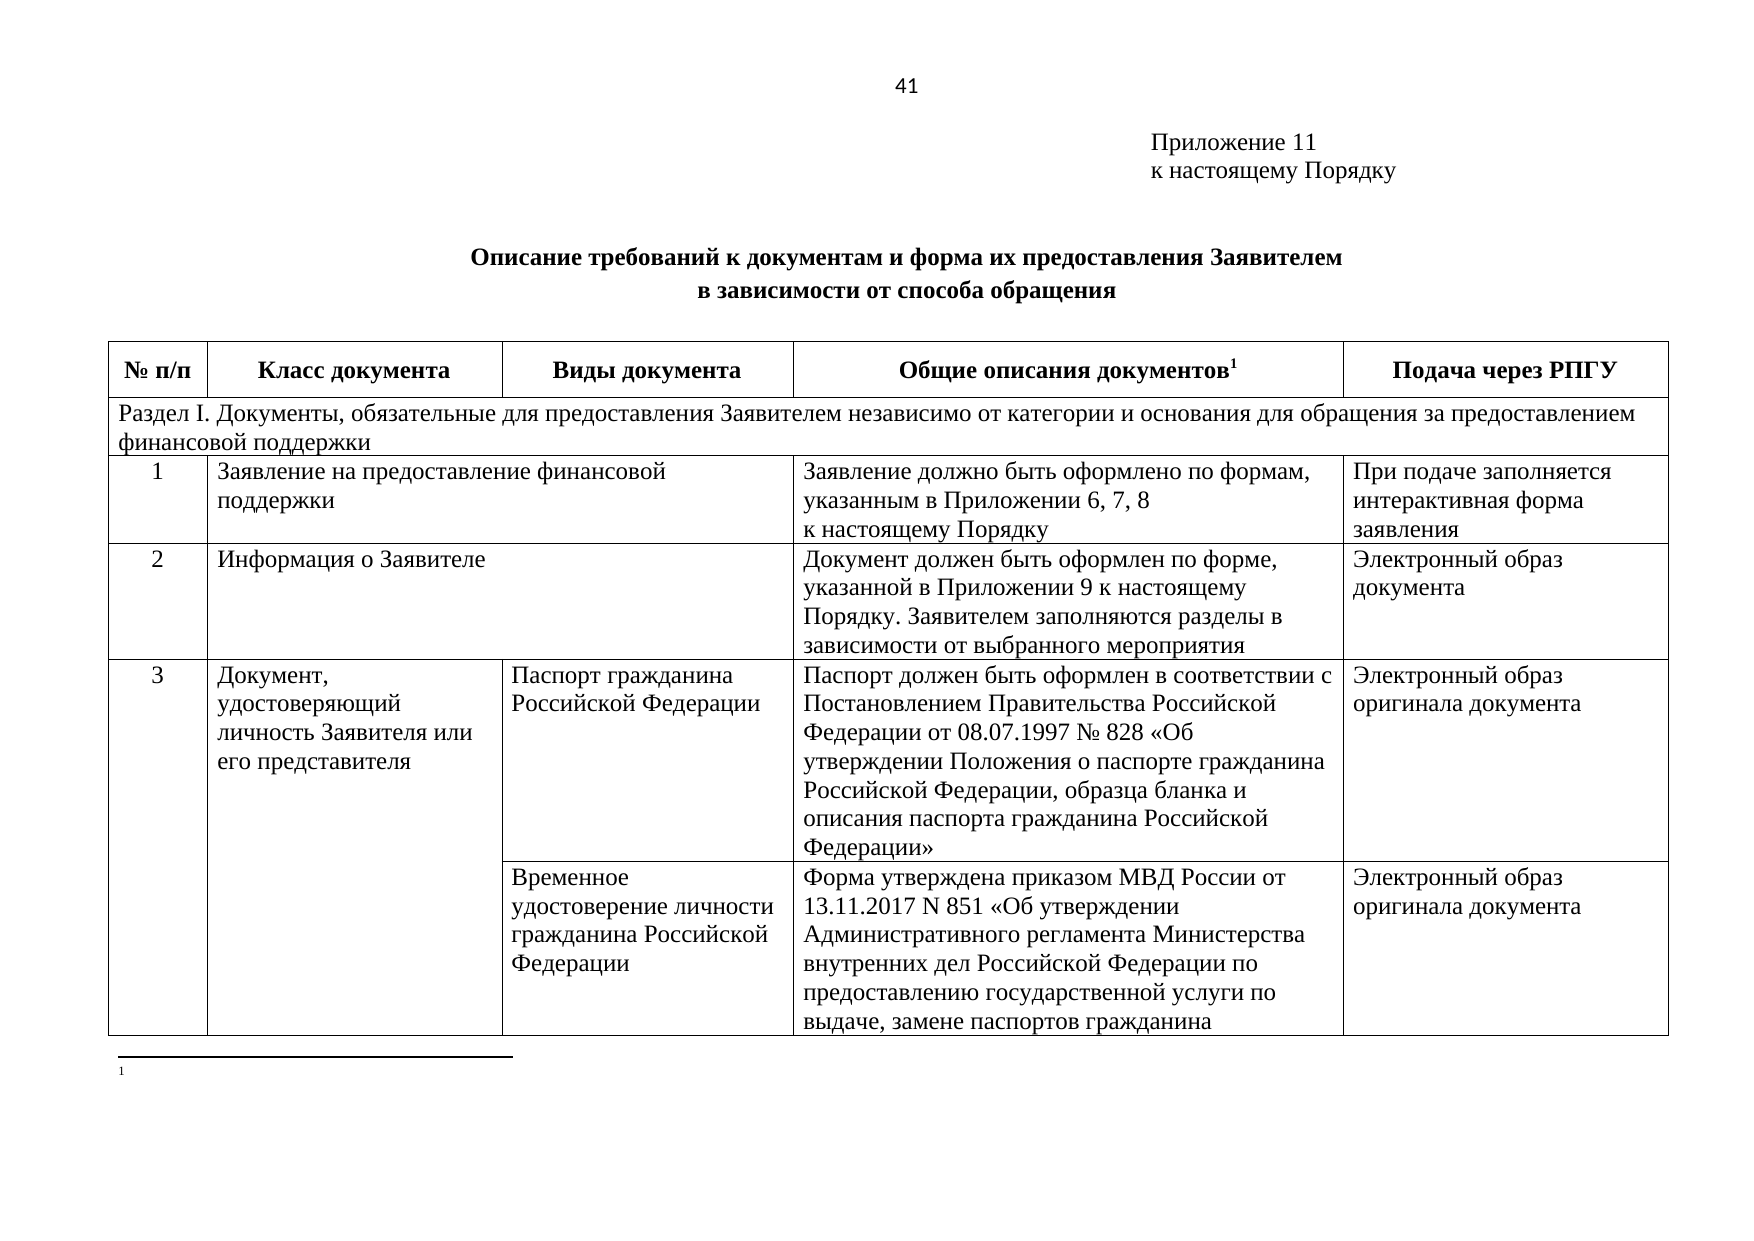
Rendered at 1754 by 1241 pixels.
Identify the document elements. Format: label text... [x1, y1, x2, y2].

table_cell Документ, удостоверяющий личность Заявителя или его представителя [208, 660, 502, 1034]
text к настоящему Порядку [1151, 156, 1695, 184]
table_cell При подаче заполняется интерактивная форма заявления [1344, 456, 1668, 543]
table_cell Информация о Заявителе [208, 544, 793, 659]
text в зависимости от способа обращения [118, 275, 1695, 304]
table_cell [503, 862, 793, 1034]
table_cell Электронный образ документа [1344, 544, 1668, 659]
table_header Подача через РПГУ [1344, 342, 1668, 397]
table_header Класс документа [208, 342, 502, 397]
text Описание требований к документам и форма их предоставления Заявителем [118, 242, 1695, 271]
table_cell Электронный образ оригинала документа [1344, 660, 1668, 861]
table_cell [794, 862, 1343, 1034]
table_cell 1 [109, 456, 207, 543]
table_header № п/п [109, 342, 207, 397]
table_header Виды документа [503, 342, 793, 397]
text Приложение 11 [1151, 127, 1695, 156]
table_cell Паспорт должен быть оформлен в соответствии с Постановлением Правительства Российской Федерации от 08.07.1997 № 828 «Об утверждении Положения о паспорте гражданина Российской Федерации, образца бланка и описания паспорта гражданина Российской Федерации» [794, 660, 1343, 861]
table_cell 2 [109, 544, 207, 659]
table_cell Раздел I. Документы, обязательные для предоставления Заявителем независимо от категории и основания для обращения за предоставлением финансовой поддержки [109, 398, 1668, 455]
table_cell 3 [109, 660, 207, 1034]
table_cell Паспорт гражданина Российской Федерации [503, 660, 793, 861]
table_header Общие описания документов [794, 342, 1343, 397]
table_cell Документ должен быть оформлен по форме, указанной в Приложении 9 к настоящему Порядку. Заявителем заполняются разделы в зависимости от выбранного мероприятия [794, 544, 1343, 659]
table_cell Электронный образ оригинала документа [1344, 862, 1668, 1034]
table_cell Заявление на предоставление финансовой поддержки [208, 456, 793, 543]
table_cell Заявление должно быть оформлено по формам, указанным в Приложении 6, 7, 8 к настоящему Порядку [794, 456, 1343, 543]
